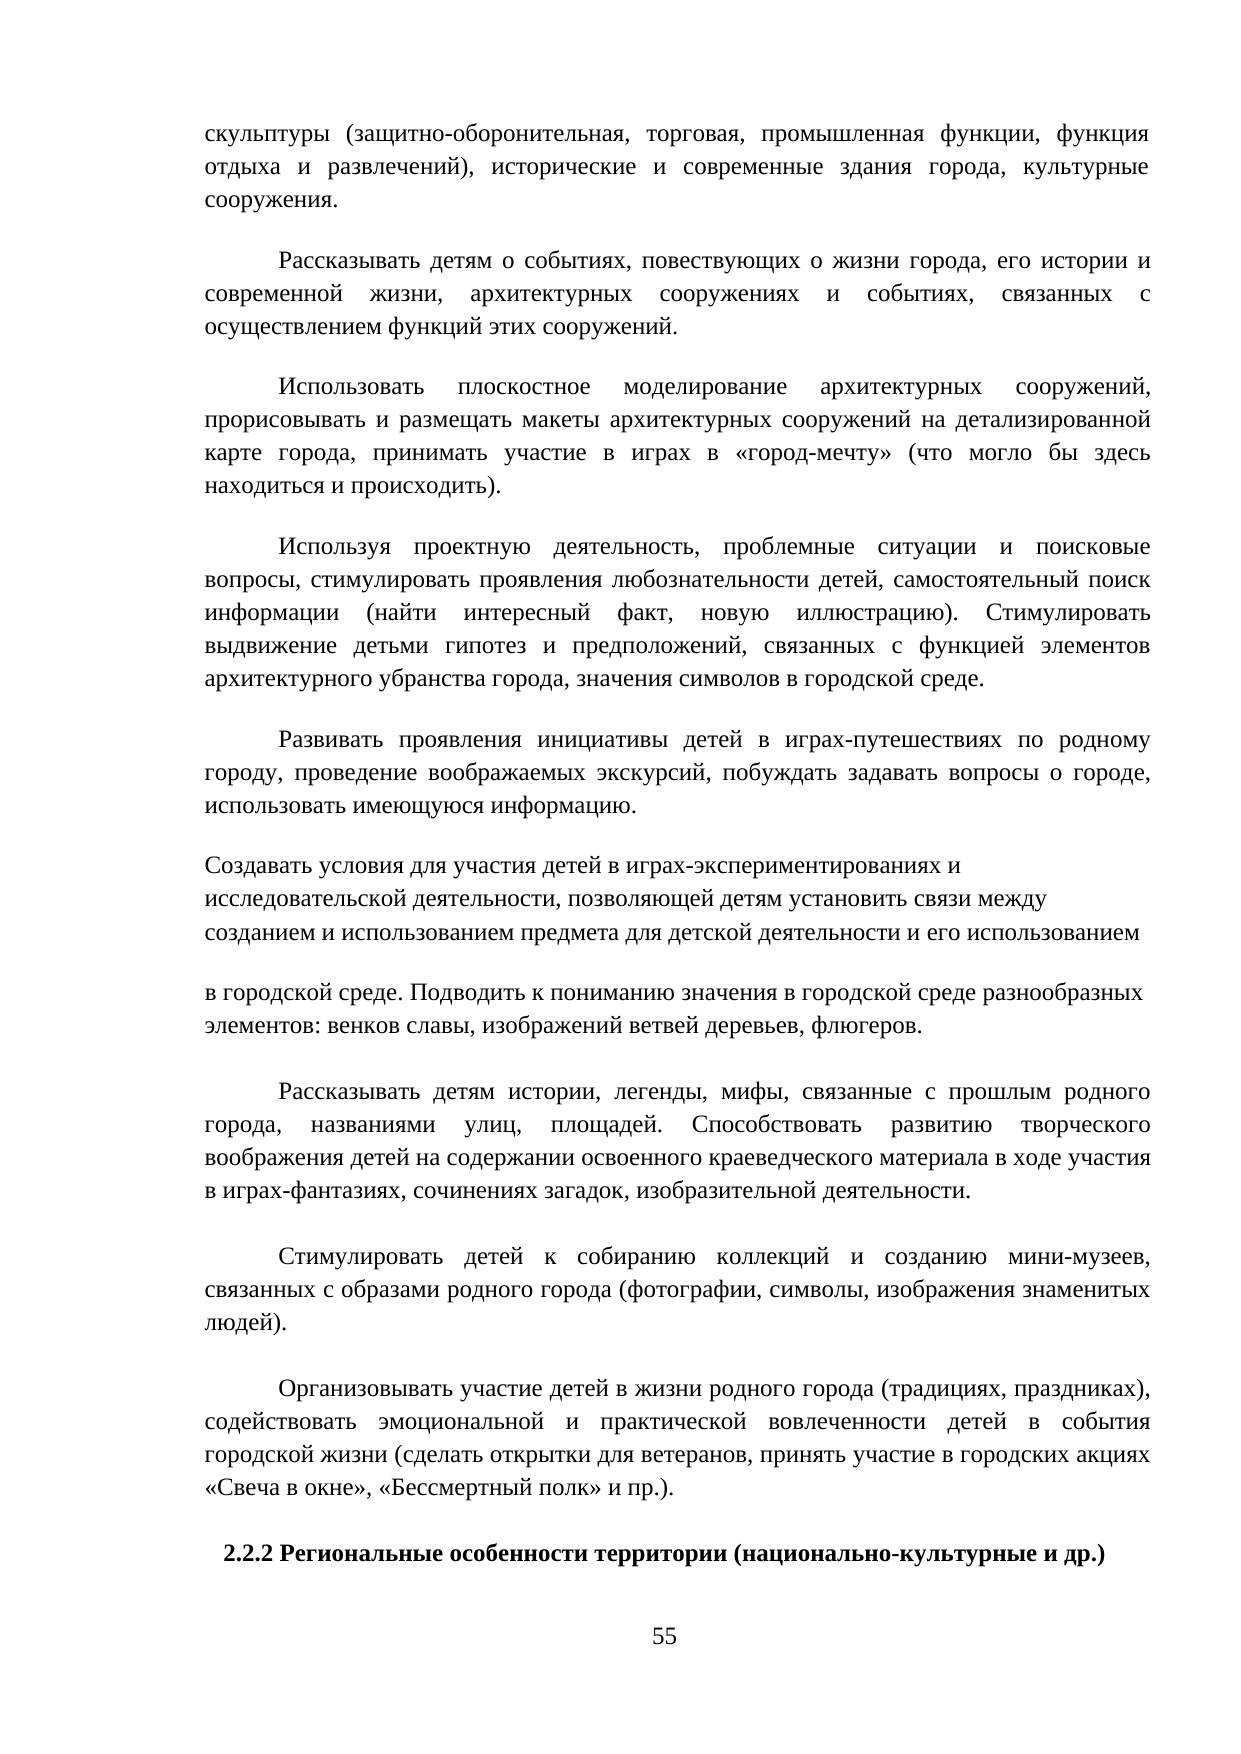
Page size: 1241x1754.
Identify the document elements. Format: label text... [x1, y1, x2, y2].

text Стимулировать детей к собиранию коллекций и созданию мини-музеев, связанных с образами родного города (фотографии, символы, изображения знаменитых людей). [204, 1241, 1152, 1336]
text 2.2.2 Региональные особенности территории (национально-культурные и др.) [177, 1538, 1152, 1567]
text Развивать проявления инициативы детей в играх-путешествиях по родному городу, проведение воображаемых экскурсий, побуждать задавать вопросы о городе, использовать имеющуюся информацию. [204, 724, 1152, 819]
text Организовывать участие детей в жизни родного города (традициях, праздниках), содействовать эмоциональной и практической вовлеченности детей в события городской жизни (сделать открытки для ветеранов, принять участие в городских акциях «Свеча в окне», «Бессмертный полк» и пр.). [204, 1373, 1152, 1501]
text Использовать плоскостное моделирование архитектурных сооружений, прорисовывать и размещать макеты архитектурных сооружений на детализированной карте города, принимать участие в играх в «город-мечту» (что могло бы здесь находиться и происходить). [204, 371, 1152, 499]
text Рассказывать детям о событиях, повествующих о жизни города, его истории и современной жизни, архитектурных сооружениях и событиях, связанных с осуществлением функций этих сооружений. [204, 245, 1152, 339]
text Используя проектную деятельность, проблемные ситуации и поисковые вопросы, стимулировать проявления любознательности детей, самостоятельный поиск информации (найти интересный факт, новую иллюстрацию). Стимулировать выдвижение детьми гипотез и предположений, связанных с функцией элементов архитектурного убранства города, значения символов в городской среде. [204, 531, 1152, 692]
text Создавать условия для участия детей в играх-экспериментированиях и исследовательской деятельности, позволяющей детям установить связи между созданием и использованием предмета для детской деятельности и его использованием [204, 851, 1152, 945]
text Рассказывать детям истории, легенды, мифы, связанные с прошлым родного города, названиями улиц, площадей. Способствовать развитию творческого воображения детей на содержании освоенного краеведческого материала в ходе участия в играх-фантазиях, сочинениях загадок, изобразительной деятельности. [204, 1076, 1152, 1204]
list городской среде. Подводить к пониманию значения в городской среде разнообразных элементов: венков славы, изображений ветвей деревьев, флюгеров. [204, 977, 1149, 1039]
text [204, 118, 1149, 213]
